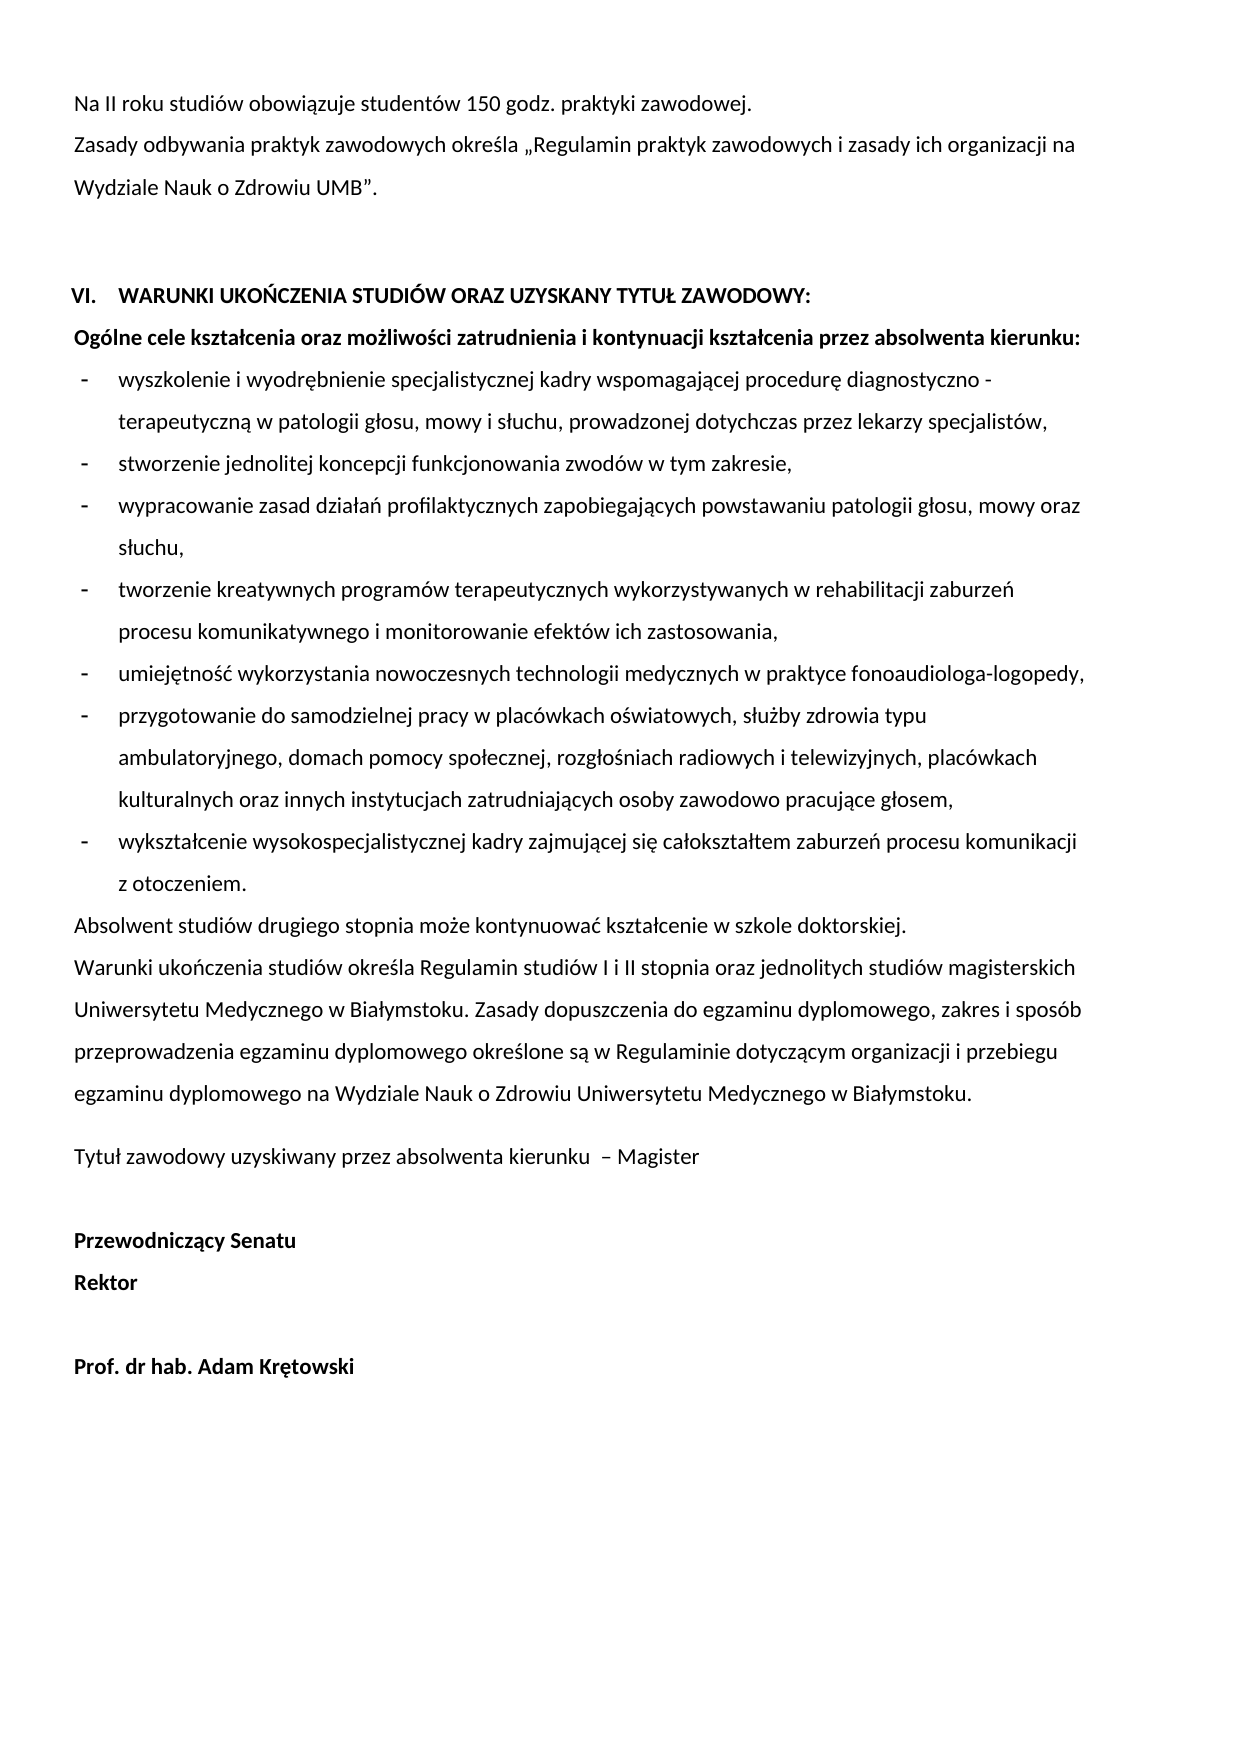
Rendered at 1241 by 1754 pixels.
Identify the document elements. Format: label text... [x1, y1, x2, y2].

list wyszkolenie i wyodrębnienie specjalistycznej kadry wspomagającej procedurę diagnostyczno - terapeutyczną w patologii głosu, mowy i słuchu, prowadzonej dotychczas przez lekarzy specjalistów, [81, 366, 1092, 436]
list wypracowanie zasad działań profilaktycznych zapobiegających powstawaniu patologii głosu, mowy oraz słuchu, [81, 491, 1092, 561]
text Warunki ukończenia studiów określa Regulamin studiów I i II stopnia oraz jednolitych studiów magisterskich Uniwersytetu Medycznego w Białymstoku. Zasady dopuszczenia do egzaminu dyplomowego, zakres i sposób przeprowadzenia egzaminu dyplomowego określone są w Regulaminie dotyczącym organizacji i przebiegu egzaminu dyplomowego na Wydziale Nauk o Zdrowiu Uniwersytetu Medycznego w Białymstoku. [74, 953, 1092, 1107]
text Zasady odbywania praktyk zawodowych określa „Regulamin praktyk zawodowych i zasady ich organizacji na Wydziale Nauk o Zdrowiu UMB”. [74, 131, 1092, 201]
list tworzenie kreatywnych programów terapeutycznych wykorzystywanych w rehabilitacji zaburzeń procesu komunikatywnego i monitorowanie efektów ich zastosowania, [81, 575, 1092, 645]
list przygotowanie do samodzielnej pracy w placówkach oświatowych, służby zdrowia typu ambulatoryjnego, domach pomocy społecznej, rozgłośniach radiowych i telewizyjnych, placówkach kulturalnych oraz innych instytucjach zatrudniających osoby zawodowo pracujące głosem, [81, 701, 1092, 813]
text Na II roku studiów obowiązuje studentów 150 godz. praktyki zawodowej. [74, 89, 1092, 117]
text Przewodniczący Senatu [74, 1226, 1092, 1254]
text Tytuł zawodowy uzyskiwany przez absolwenta kierunku – Magister [74, 1142, 1092, 1170]
list stworzenie jednolitej koncepcji funkcjonowania zwodów w tym zakresie, [81, 449, 1092, 477]
list umiejętność wykorzystania nowoczesnych technologii medycznych w praktyce fonoaudiologa-logopedy, [81, 659, 1092, 687]
text Absolwent studiów drugiego stopnia może kontynuować kształcenie w szkole doktorskiej. [74, 911, 1092, 939]
list wykształcenie wysokospecjalistycznej kadry zajmującej się całokształtem zaburzeń procesu komunikacji z otoczeniem. [81, 827, 1092, 897]
text Prof. dr hab. Adam Krętowski [74, 1352, 1092, 1380]
text Rektor [74, 1268, 1092, 1296]
subtitle WARUNKI UKOŃCZENIA STUDIÓW ORAZ UZYSKANY TYTUŁ ZAWODOWY: [97, 282, 1092, 309]
text Ogólne cele kształcenia oraz możliwości zatrudnienia i kontynuacji kształcenia przez absolwenta kierunku: [74, 323, 1092, 352]
